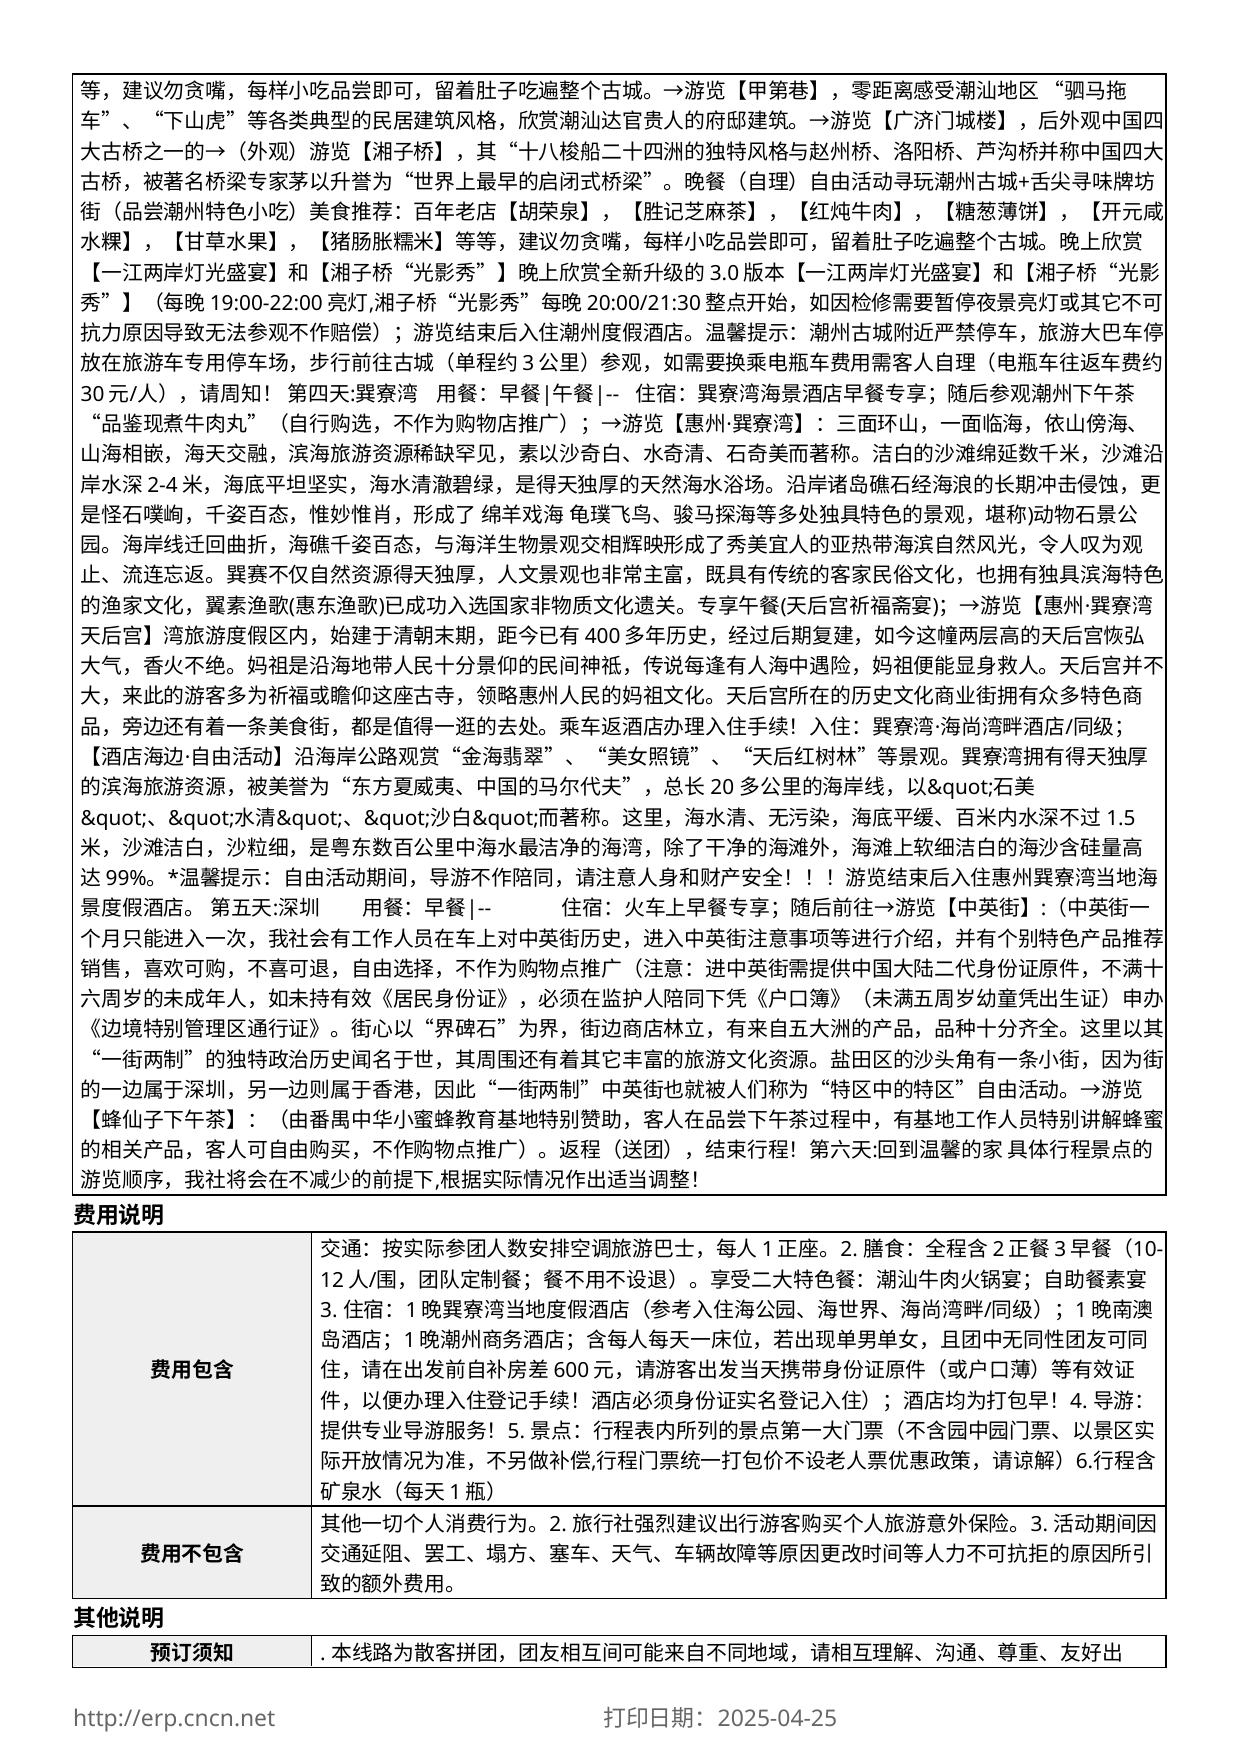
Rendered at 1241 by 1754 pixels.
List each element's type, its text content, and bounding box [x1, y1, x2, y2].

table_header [312, 1636, 1165, 1666]
text 其他说明 [73, 1600, 1167, 1633]
table_cell 其他一切个人消费行为。 [312, 1507, 1165, 1598]
table_header 交通：按实际参团人数安排空调旅游巴士，每人1正座。 [312, 1233, 1165, 1505]
text 费用说明 [73, 1197, 1167, 1230]
table_header 费用包含 [73, 1233, 311, 1505]
table_cell 详细行程： [73, 75, 1165, 1194]
table_header 预订须知 [73, 1636, 311, 1666]
table_cell 费用不包含 [73, 1507, 311, 1598]
